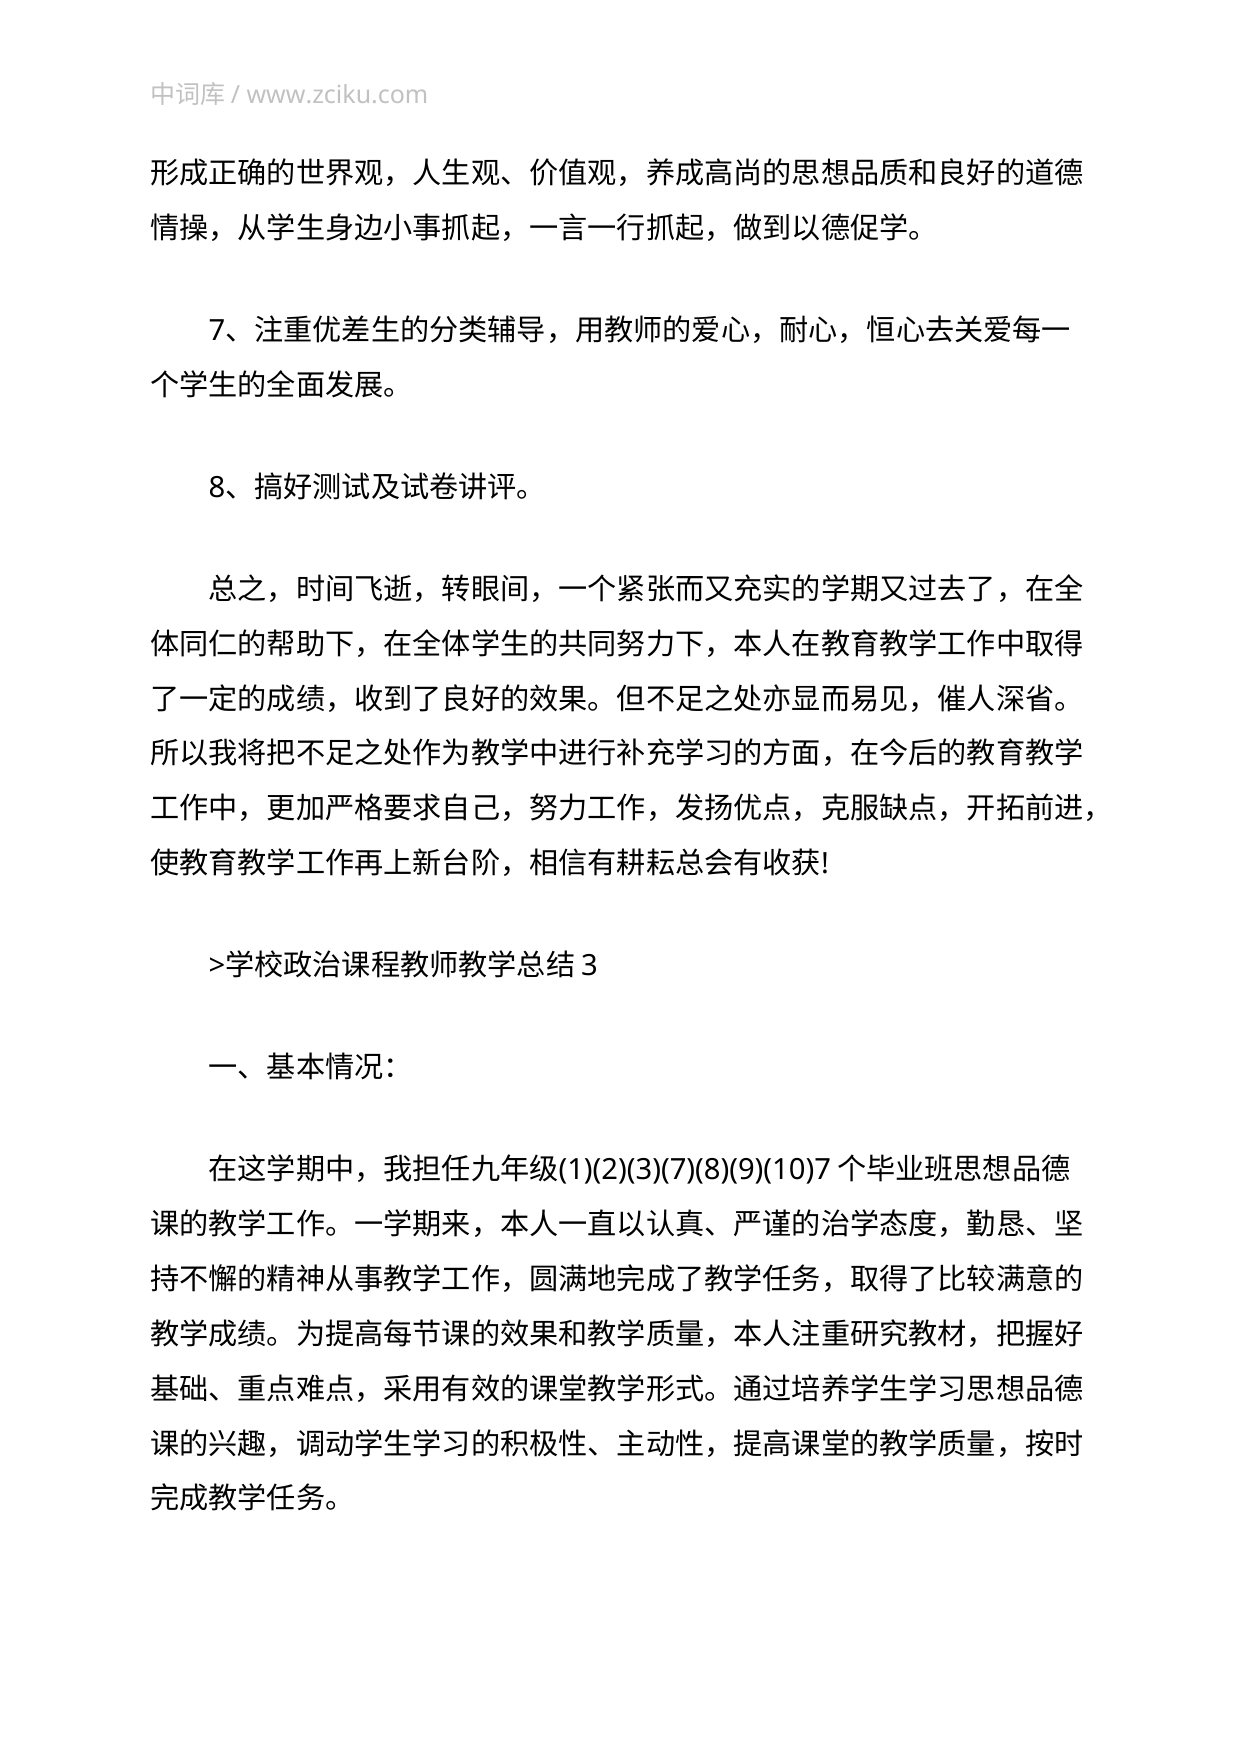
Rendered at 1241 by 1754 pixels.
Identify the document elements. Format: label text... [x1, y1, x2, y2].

text 一、基本情况： [150, 1044, 1090, 1086]
text 8、搞好测试及试卷讲评。 [150, 463, 1090, 506]
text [150, 150, 1090, 247]
text >学校政治课程教师教学总结3 [150, 942, 1090, 984]
text 在这学期中，我担任九年级(1)(2)(3)(7)(8)(9)(10)7个毕业班思想品德课的教学工作。一学期来，本人一直以认真、严谨的治学态度，勤恳、坚持不懈的精神从事教学工作，圆满地完成了教学任务，取得了比较满意的教学成绩。为提高每节课的效果和教学质量，本人注重研究教材，把握好基础、重点难点，采用有效的课堂教学形式。通过培养学生学习思想品德课的兴趣，调动学生学习的积极性、主动性，提高课堂的教学质量，按时完成教学任务。 [150, 1146, 1090, 1517]
text 总之，时间飞逝，转眼间，一个紧张而又充实的学期又过去了，在全体同仁的帮助下，在全体学生的共同努力下，本人在教育教学工作中取得了一定的成绩，收到了良好的效果。但不足之处亦显而易见，催人深省。所以我将把不足之处作为教学中进行补充学习的方面，在今后的教育教学工作中，更加严格要求自己，努力工作，发扬优点，克服缺点，开拓前进，使教育教学工作再上新台阶，相信有耕耘总会有收获! [150, 565, 1090, 882]
text 7、注重优差生的分类辅导，用教师的爱心，耐心，恒心去关爱每一个学生的全面发展。 [150, 307, 1090, 404]
